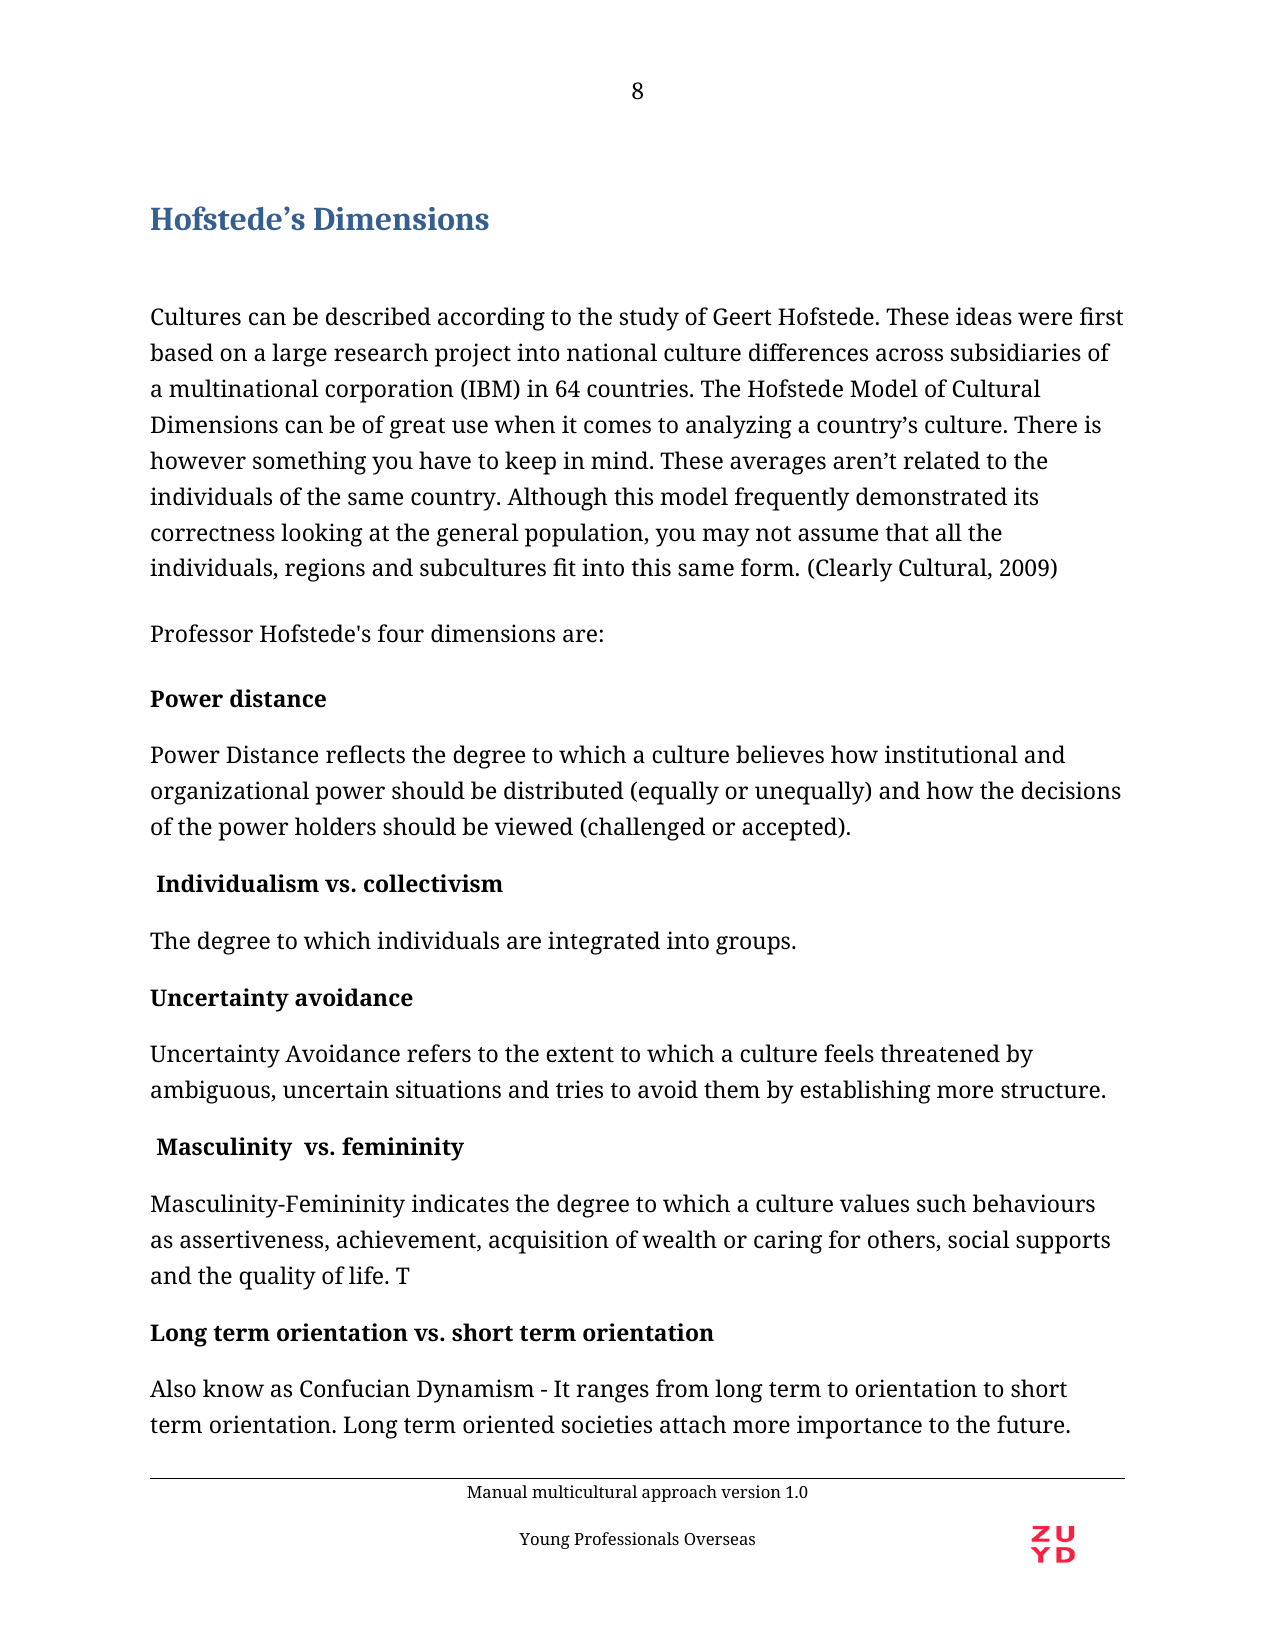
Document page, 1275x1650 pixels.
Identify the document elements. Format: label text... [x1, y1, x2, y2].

picture [1012, 1510, 1094, 1578]
text Masculinity vs. femininity [150, 1131, 1125, 1162]
text Long term orientation vs. short term orientation [150, 1316, 1125, 1348]
text Individualism vs. collectivism [150, 868, 1125, 899]
text The degree to which individuals are integrated into groups. [150, 925, 1125, 956]
text Uncertainty Avoidance refers to the extent to which a culture feels threatened by ambiguous, uncertain situations and tries to avoid them by establishing more structure. [150, 1038, 1125, 1106]
text Uncertainty avoidance [150, 982, 1125, 1013]
text Professor Hofstede's four dimensions are: [150, 617, 1125, 649]
text Power distance [150, 683, 1125, 714]
text Masculinity-Femininity indicates the degree to which a culture values such behaviours as assertiveness, achievement, acquisition of wealth or caring for others, social supports and the quality of life. T [150, 1188, 1125, 1291]
subtitle Hofstede’s Dimensions [150, 200, 1125, 238]
text Power Distance reflects the degree to which a culture believes how institutional and organizational power should be distributed (equally or unequally) and how the decisions of the power holders should be viewed (challenged or accepted). [150, 739, 1125, 842]
text Also know as Confucian Dynamism - It ranges from long term to orientation to short term orientation. Long term oriented societies attach more importance to the future. [150, 1373, 1125, 1476]
text Cultures can be described according to the study of Geert Hofstede. These ideas were first based on a large research project into national culture differences across subsidiaries of a multinational corporation (IBM) in 64 countries. The Hofstede Model of Cultural Dimensions can be of great use when it comes to analyzing a country’s culture. There is however something you have to keep in mind. These averages aren’t related to the individuals of the same country. Although this model frequently demonstrated its correctness looking at the general population, you may not assume that all the individuals, regions and subcultures fit into this same form. [150, 301, 1125, 584]
